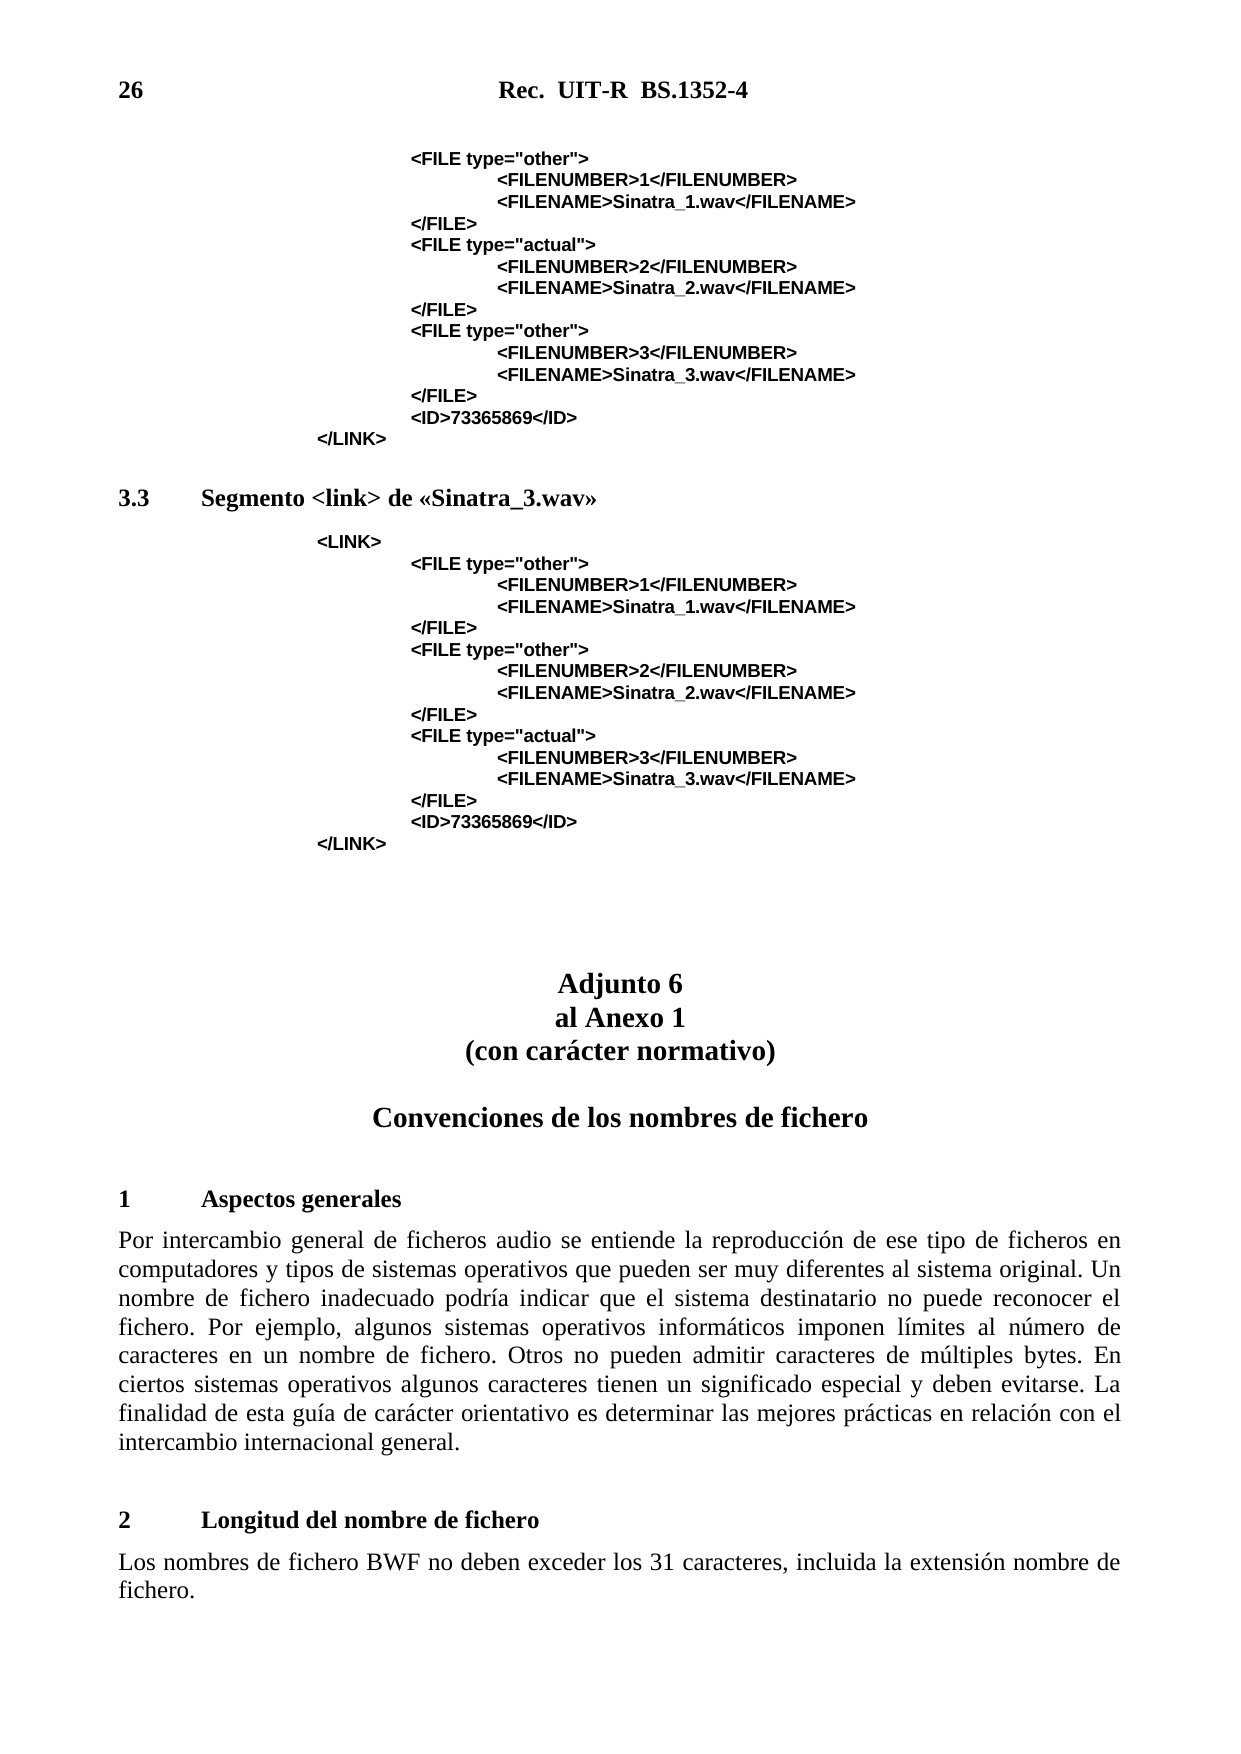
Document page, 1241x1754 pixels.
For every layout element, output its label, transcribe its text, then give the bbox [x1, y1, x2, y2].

text <FILE type="actual"> [411, 234, 1122, 256]
text <ID>73365869</ID> [411, 811, 1122, 833]
text <FILE type="other"> [411, 552, 1122, 574]
text <FILENUMBER>3</FILENUMBER> [497, 746, 1122, 768]
title Adjunto 6 al Anexo 1 (con carácter normativo) Convenciones de los nombres de fichero [118, 966, 1122, 1134]
text <LINK> [317, 531, 1122, 552]
text <FILE type="other"> [411, 148, 1122, 169]
text </FILE> [411, 703, 1122, 725]
text <FILENUMBER>1</FILENUMBER> [497, 169, 1122, 191]
text </FILE> [411, 212, 1122, 234]
subtitle 2 Longitud del nombre de fichero [118, 1505, 1122, 1534]
text Por intercambio general de ficheros audio se entiende la reproducción de ese tipo de ficheros en computadores y tipos de sistemas operativos que pueden ser muy diferentes al sistema original. Un nombre de fichero inadecuado podría indicar que el sistema destinatario no puede reconocer el fichero. Por ejemplo, algunos sistemas operativos informáticos imponen límites al número de caracteres en un nombre de fichero. Otros no pueden admitir caracteres de múltiples bytes. En ciertos sistemas operativos algunos caracteres tienen un significado especial y deben evitarse. La finalidad de esta guía de carácter orientativo es determinar las mejores prácticas en relación con el intercambio internacional general. [118, 1225, 1122, 1455]
text <FILENAME>Sinatra_1.wav</FILENAME> [497, 596, 1122, 617]
text <FILENUMBER>1</FILENUMBER> [497, 574, 1122, 596]
text <FILENUMBER>2</FILENUMBER> [497, 256, 1122, 277]
text <FILENAME>Sinatra_3.wav</FILENAME> [497, 363, 1122, 385]
text </FILE> [411, 299, 1122, 320]
text </FILE> [411, 789, 1122, 811]
text Los nombres de fichero BWF no deben exceder los 31 caracteres, incluida la extensión nombre de fichero. [118, 1547, 1122, 1604]
text <ID>73365869</ID> [411, 406, 1122, 428]
text <FILENAME>Sinatra_3.wav</FILENAME> [497, 768, 1122, 789]
text </LINK> [317, 833, 1122, 854]
subtitle 3.3 Segmento <link> de «Sinatra_3.wav» [118, 483, 1122, 512]
text <FILENUMBER>2</FILENUMBER> [497, 660, 1122, 682]
text <FILENUMBER>3</FILENUMBER> [497, 342, 1122, 363]
text <FILE type="other"> [411, 320, 1122, 342]
text <FILE type="other"> [411, 639, 1122, 660]
subtitle 1 Aspectos generales [118, 1184, 1122, 1213]
text </LINK> [317, 428, 1122, 449]
text <FILENAME>Sinatra_1.wav</FILENAME> [497, 191, 1122, 212]
text <FILE type="actual"> [411, 725, 1122, 746]
text <FILENAME>Sinatra_2.wav</FILENAME> [497, 277, 1122, 299]
text </FILE> [411, 385, 1122, 406]
text <FILENAME>Sinatra_2.wav</FILENAME> [497, 682, 1122, 703]
text </FILE> [411, 617, 1122, 639]
